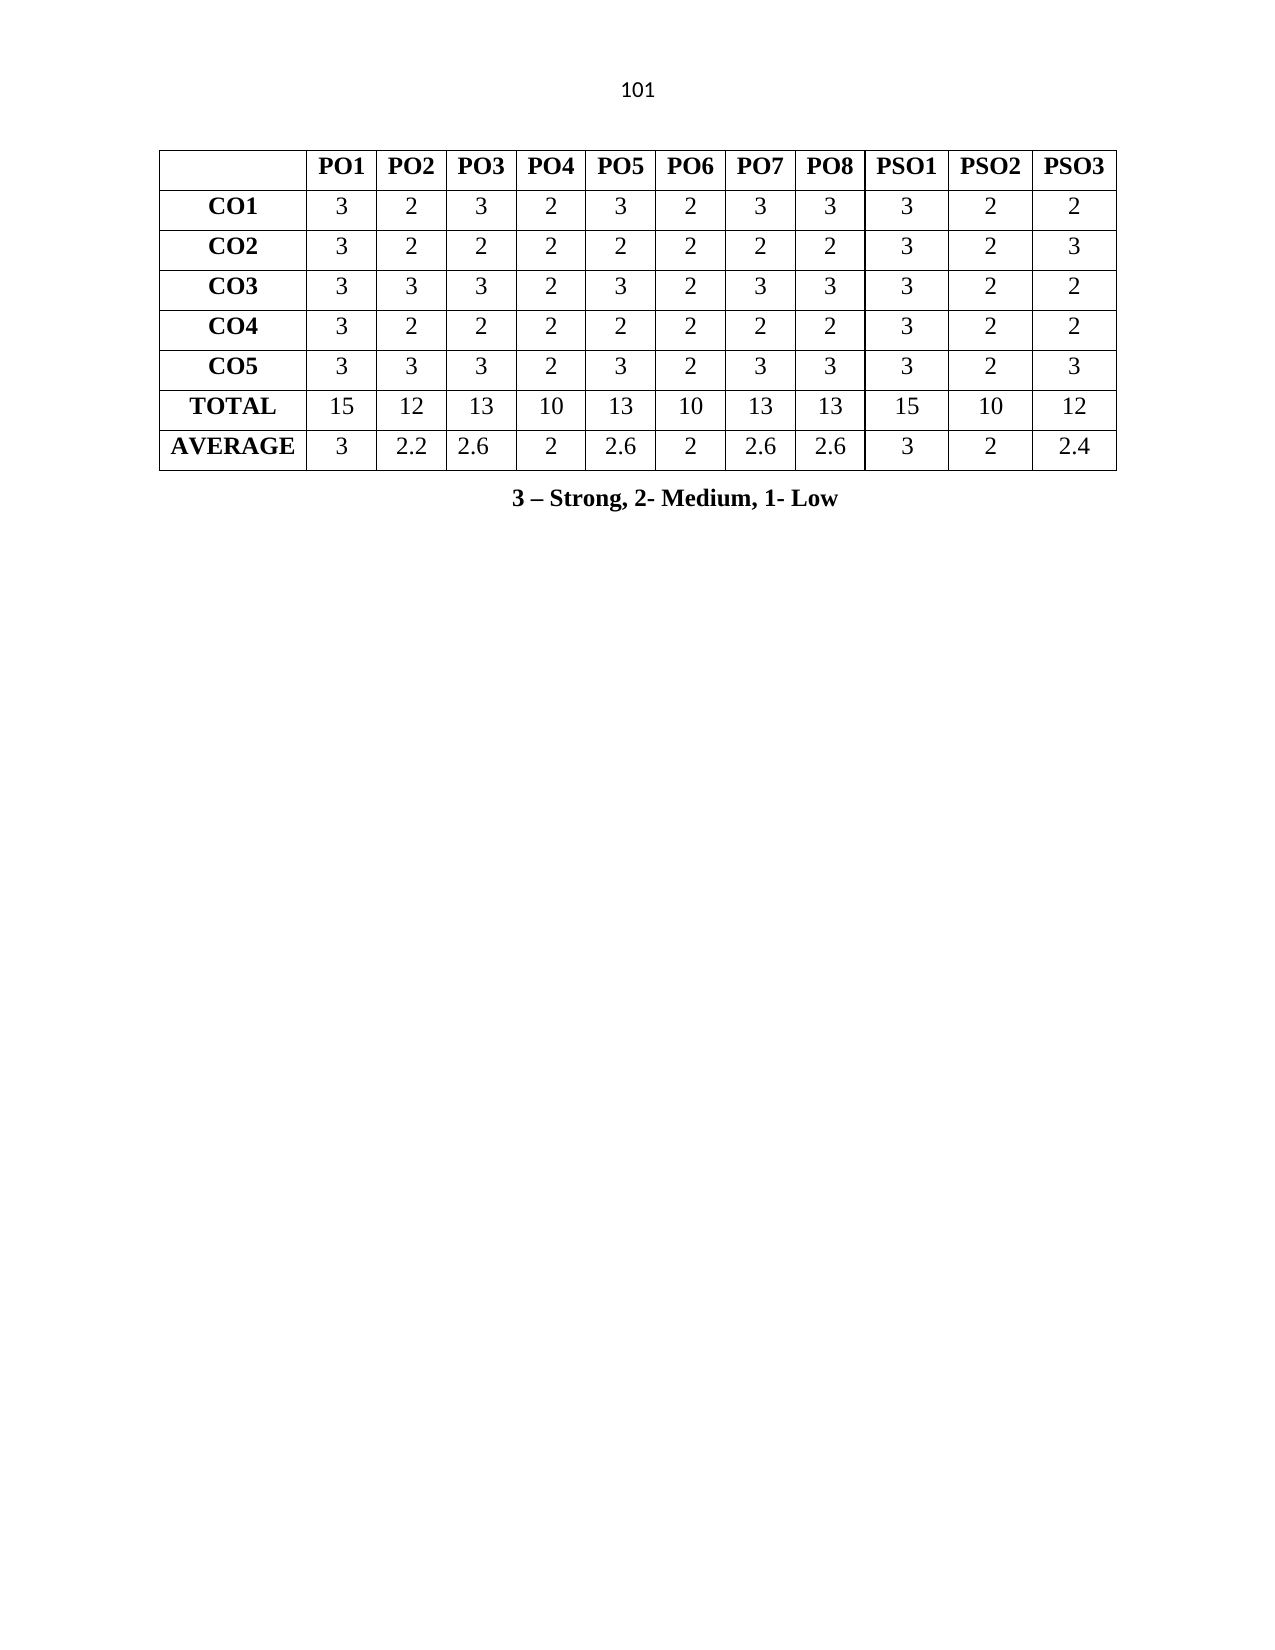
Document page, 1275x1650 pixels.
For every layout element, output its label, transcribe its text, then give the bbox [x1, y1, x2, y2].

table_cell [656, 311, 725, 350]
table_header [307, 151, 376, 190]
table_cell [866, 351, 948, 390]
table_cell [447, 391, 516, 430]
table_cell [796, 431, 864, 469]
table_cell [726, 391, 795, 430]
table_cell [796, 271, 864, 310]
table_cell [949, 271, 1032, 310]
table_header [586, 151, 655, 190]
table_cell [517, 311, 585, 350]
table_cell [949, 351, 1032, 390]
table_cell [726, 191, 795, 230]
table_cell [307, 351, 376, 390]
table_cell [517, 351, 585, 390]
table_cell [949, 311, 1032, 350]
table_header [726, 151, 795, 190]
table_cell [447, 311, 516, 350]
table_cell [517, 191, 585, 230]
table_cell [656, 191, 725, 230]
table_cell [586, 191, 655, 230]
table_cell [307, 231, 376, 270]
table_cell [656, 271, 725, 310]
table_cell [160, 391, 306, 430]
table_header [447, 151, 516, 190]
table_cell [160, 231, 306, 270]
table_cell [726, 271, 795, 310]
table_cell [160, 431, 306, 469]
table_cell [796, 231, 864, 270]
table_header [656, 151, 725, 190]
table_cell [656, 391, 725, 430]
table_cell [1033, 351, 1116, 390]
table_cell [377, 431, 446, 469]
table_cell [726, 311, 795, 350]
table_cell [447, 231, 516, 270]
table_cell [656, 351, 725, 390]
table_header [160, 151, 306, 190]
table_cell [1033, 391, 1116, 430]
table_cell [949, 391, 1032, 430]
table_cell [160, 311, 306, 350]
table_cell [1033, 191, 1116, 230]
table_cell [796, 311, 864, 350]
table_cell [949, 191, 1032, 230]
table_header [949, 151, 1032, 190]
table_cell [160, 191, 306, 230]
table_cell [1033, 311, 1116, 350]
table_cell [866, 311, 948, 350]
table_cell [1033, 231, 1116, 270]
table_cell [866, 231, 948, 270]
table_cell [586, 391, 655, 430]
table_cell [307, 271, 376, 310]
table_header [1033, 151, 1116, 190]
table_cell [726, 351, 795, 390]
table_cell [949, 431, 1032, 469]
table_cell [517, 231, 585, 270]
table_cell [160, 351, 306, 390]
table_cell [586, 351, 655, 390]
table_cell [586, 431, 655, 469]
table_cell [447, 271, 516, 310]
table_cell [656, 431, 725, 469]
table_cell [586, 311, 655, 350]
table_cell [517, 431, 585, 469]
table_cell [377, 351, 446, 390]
text 3 – Strong, 2- Medium, 1- Low [225, 483, 1125, 512]
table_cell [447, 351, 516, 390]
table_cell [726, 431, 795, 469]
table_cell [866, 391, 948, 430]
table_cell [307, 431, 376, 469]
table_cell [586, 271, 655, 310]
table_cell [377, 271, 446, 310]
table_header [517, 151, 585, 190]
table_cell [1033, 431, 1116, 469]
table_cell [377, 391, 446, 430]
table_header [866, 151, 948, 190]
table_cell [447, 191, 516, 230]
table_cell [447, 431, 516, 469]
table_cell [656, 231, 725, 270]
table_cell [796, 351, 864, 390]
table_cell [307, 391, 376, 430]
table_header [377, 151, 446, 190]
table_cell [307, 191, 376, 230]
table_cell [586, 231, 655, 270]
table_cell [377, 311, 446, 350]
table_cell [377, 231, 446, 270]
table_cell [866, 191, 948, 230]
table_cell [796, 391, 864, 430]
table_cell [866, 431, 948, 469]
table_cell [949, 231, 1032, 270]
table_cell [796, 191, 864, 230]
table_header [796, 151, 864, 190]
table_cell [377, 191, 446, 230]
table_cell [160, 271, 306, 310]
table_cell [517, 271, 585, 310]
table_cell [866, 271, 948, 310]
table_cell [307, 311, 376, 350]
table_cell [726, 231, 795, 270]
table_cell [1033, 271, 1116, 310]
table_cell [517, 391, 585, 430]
